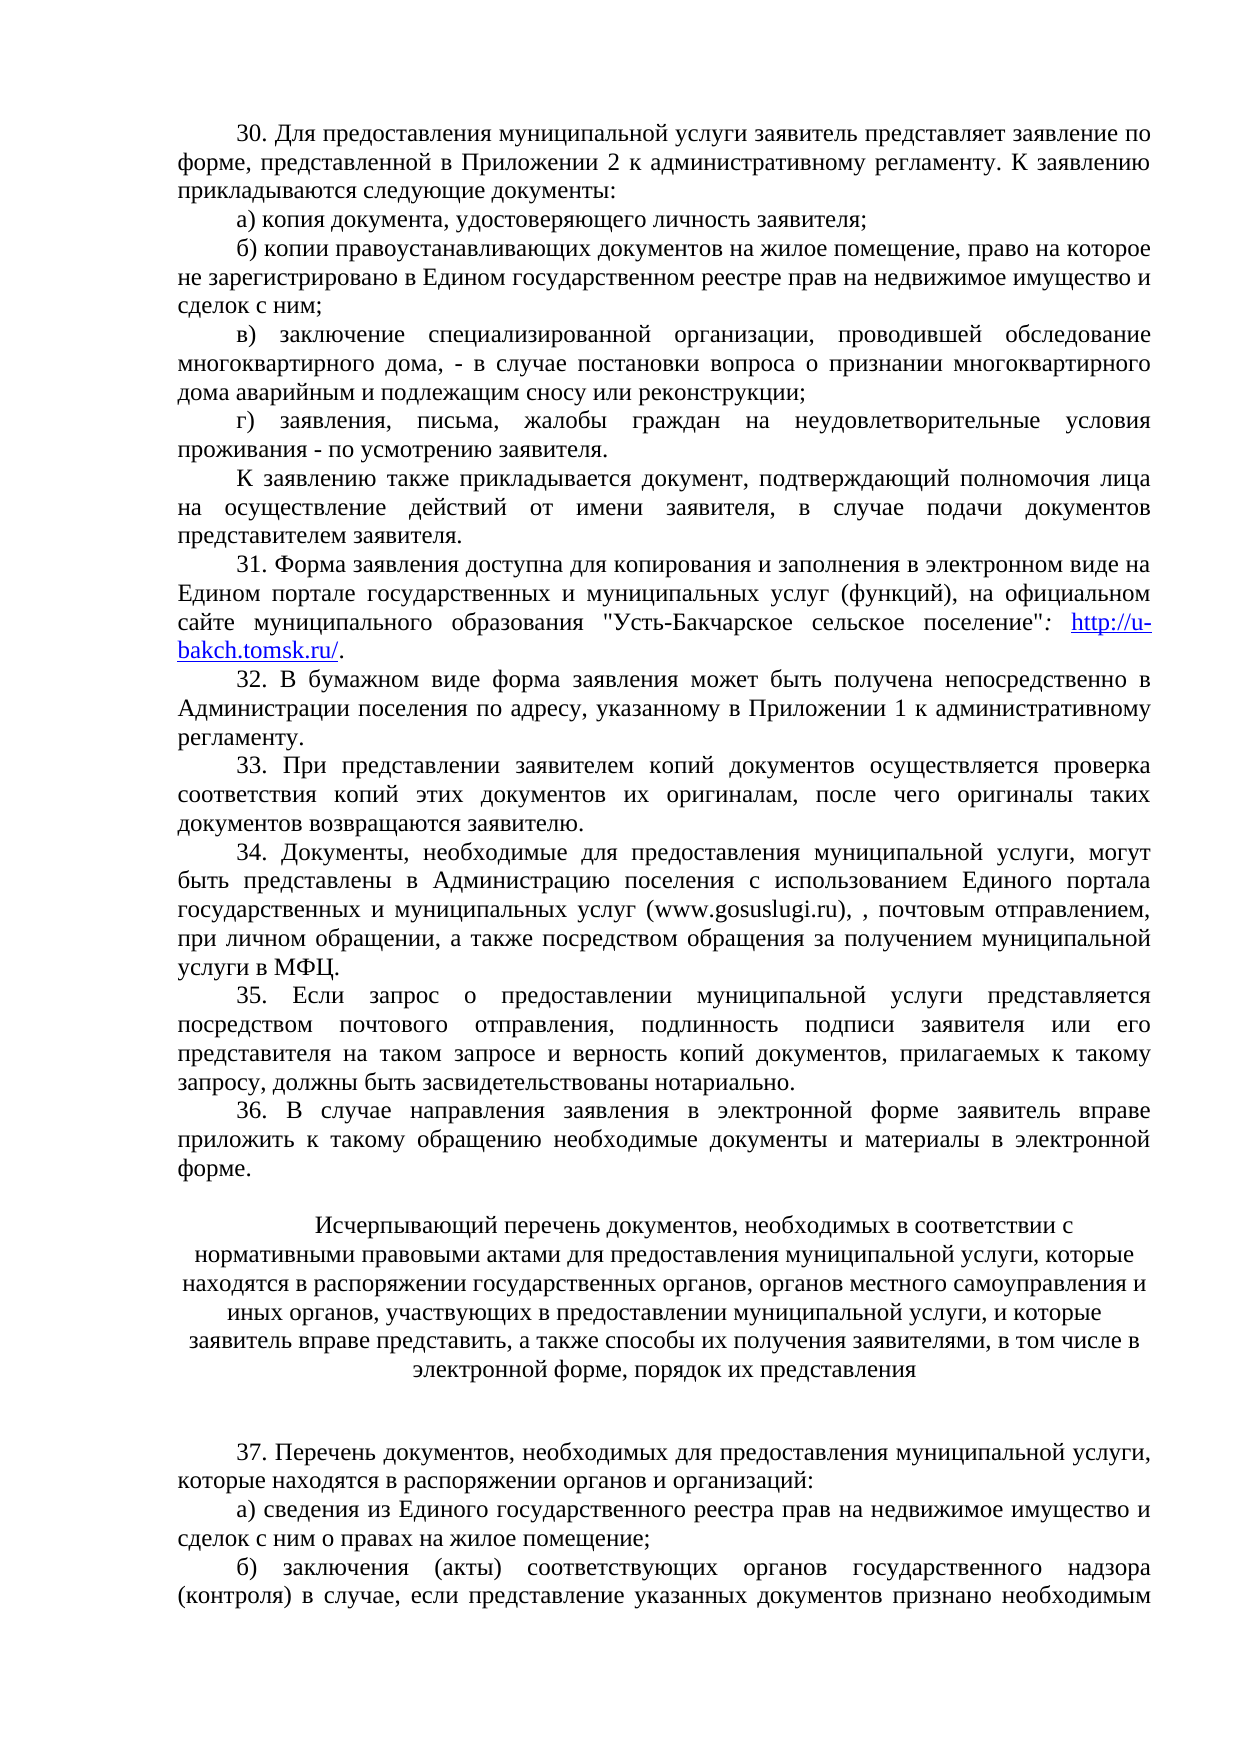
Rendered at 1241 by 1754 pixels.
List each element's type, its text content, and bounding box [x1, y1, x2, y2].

text 36. В случае направления заявления в электронной форме заявитель вправе приложить к такому обращению необходимые документы и материалы в электронной форме. [177, 1096, 1152, 1182]
list г) заявления, письма, жалобы граждан на неудовлетворительные условия проживания - по усмотрению заявителя. [177, 406, 1152, 463]
text К заявлению также прикладывается документ, подтверждающий полномочия лица на осуществление действий от имени заявителя, в случае подачи документов представителем заявителя. [177, 463, 1152, 549]
list б) копии правоустанавливающих документов на жилое помещение, право на которое не зарегистрировано в Едином государственном реестре прав на недвижимое имущество и сделок с ним; [177, 233, 1152, 319]
list 34. Документы, необходимые для предоставления муниципальной услуги, могут быть представлены в Администрацию поселения с использованием Единого портала государственных и муниципальных услуг (www.gosuslugi.ru), , почтовым отправлением, при личном обращении, а также посредством обращения за получением муниципальной услуги в МФЦ. [177, 837, 1152, 981]
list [177, 1552, 1152, 1609]
text Исчерпывающий перечень документов, необходимых в соответствии с нормативными правовыми актами для предоставления муниципальной услуги, которые находятся в распоряжении государственных органов, органов местного самоуправления и иных органов, участвующих в предоставлении муниципальной услуги, и которые заявитель вправе представить, а также способы их получения заявителями, в том числе в электронной форме, порядок их представления [177, 1211, 1152, 1383]
list 30. Для предоставления муниципальной услуги заявитель представляет заявление по форме, представленной в Приложении 2 к административному регламенту. К заявлению прикладываются следующие документы: [177, 118, 1152, 204]
text 37. Перечень документов, необходимых для предоставления муниципальной услуги, которые находятся в распоряжении органов и организаций: [177, 1437, 1152, 1494]
list 35. Если запрос о предоставлении муниципальной услуги представляется посредством почтового отправления, подлинность подписи заявителя или его представителя на таком запросе и верность копий документов, прилагаемых к такому запросу, должны быть засвидетельствованы нотариально. [177, 981, 1152, 1096]
list 31. Форма заявления доступна для копирования и заполнения в электронном виде на Едином портале государственных и муниципальных услуг (функций), на официальном сайте муниципального образования "Усть-Бакчарское сельское поселение": http://u-bakch.tomsk.ru/. [177, 549, 1152, 664]
list в) заключение специализированной организации, проводившей обследование многоквартирного дома, - в случае постановки вопроса о признании многоквартирного дома аварийным и подлежащим сносу или реконструкции; [177, 319, 1152, 406]
list 32. В бумажном виде форма заявления может быть получена непосредственно в Администрации поселения по адресу, указанному в Приложении 1 к административному регламенту. [177, 664, 1152, 751]
text а) копия документа, удостоверяющего личность заявителя; [177, 204, 1152, 233]
list 33. При представлении заявителем копий документов осуществляется проверка соответствия копий этих документов их оригиналам, после чего оригиналы таких документов возвращаются заявителю. [177, 751, 1152, 837]
list а) сведения из Единого государственного реестра прав на недвижимое имущество и сделок с ним о правах на жилое помещение; [177, 1494, 1152, 1552]
